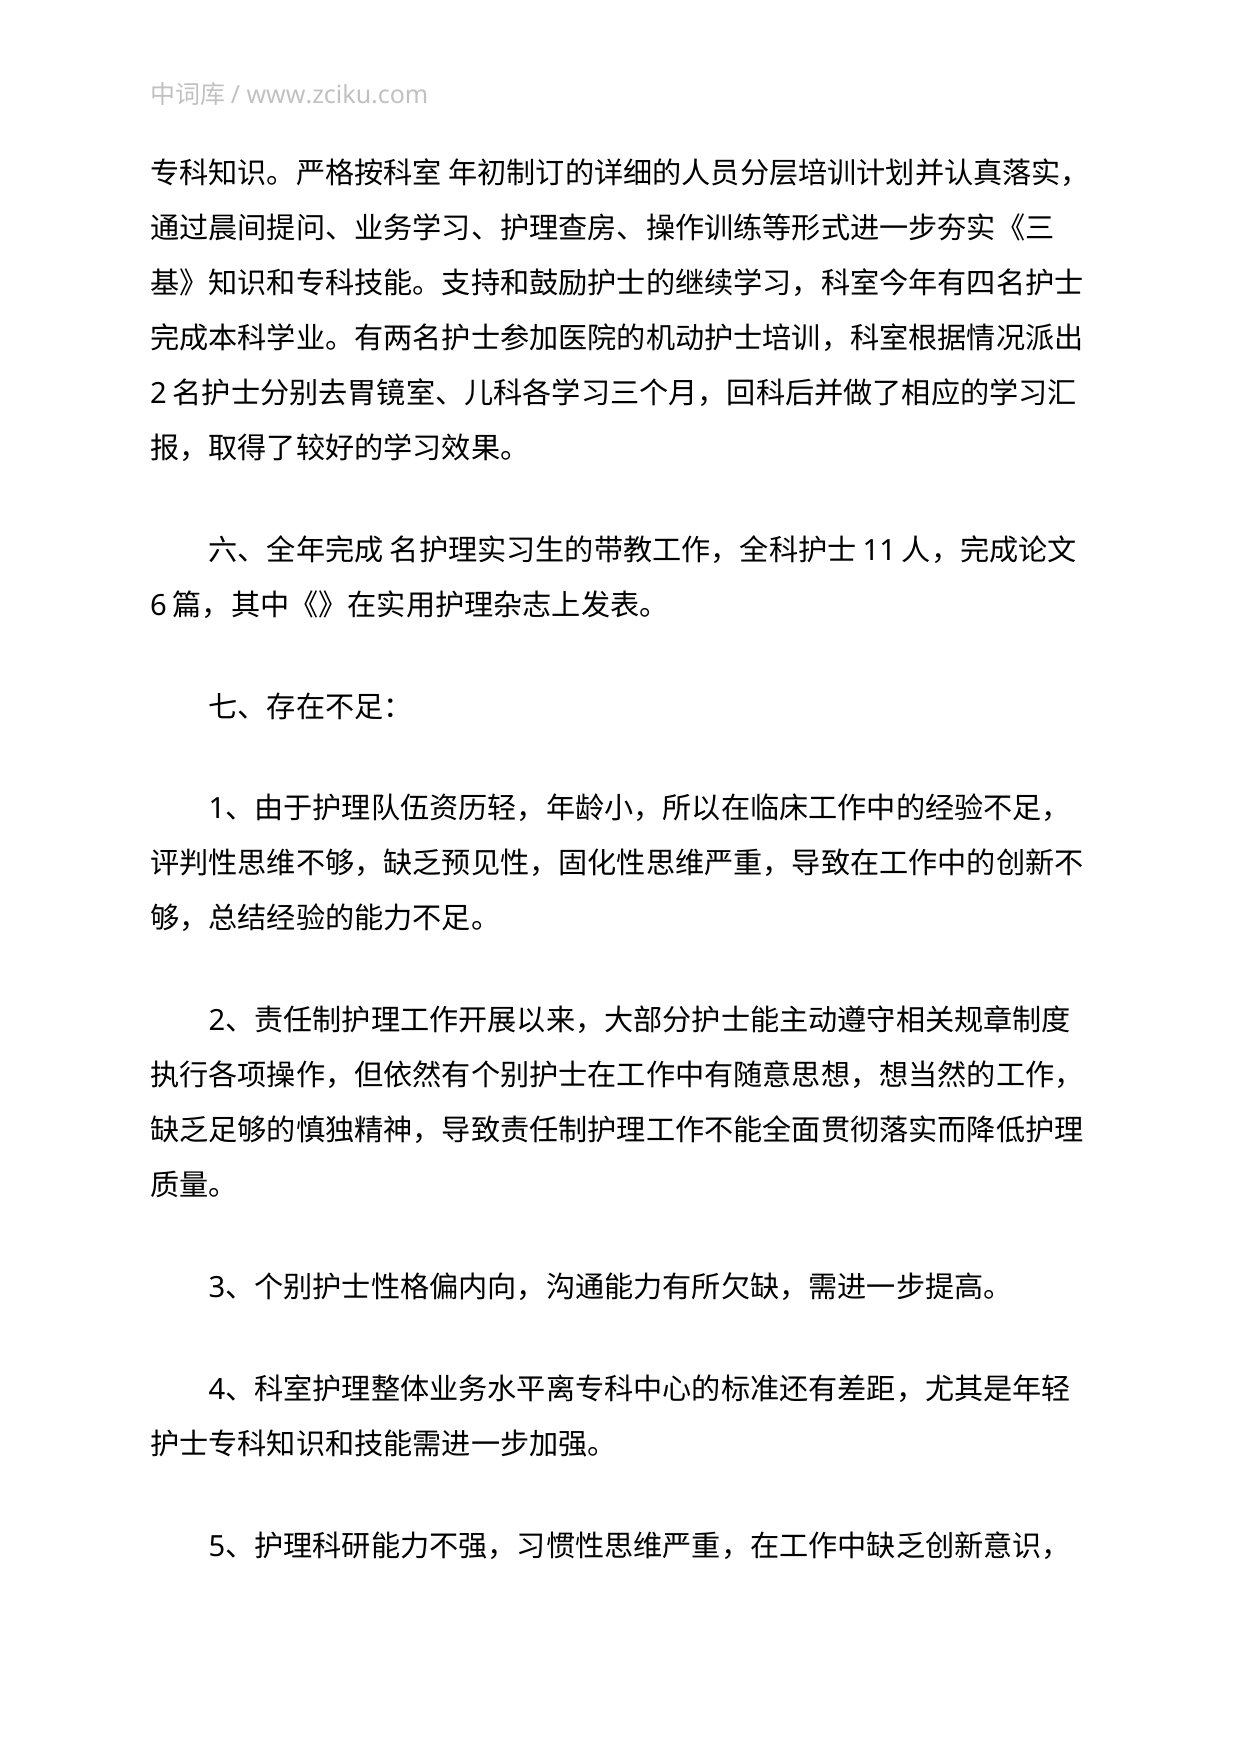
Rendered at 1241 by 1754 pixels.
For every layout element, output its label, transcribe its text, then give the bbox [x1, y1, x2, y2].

text 七、存在不足： [150, 683, 1090, 726]
text 六、全年完成 名护理实习生的带教工作，全科护士11人，完成论文6篇，其中《》在实用护理杂志上发表。 [150, 526, 1090, 624]
text 3、个别护士性格偏内向，沟通能力有所欠缺，需进一步提高。 [150, 1263, 1090, 1306]
text 4、科室护理整体业务水平离专科中心的标准还有差距，尤其是年轻护士专科知识和技能需进一步加强。 [150, 1365, 1090, 1463]
text 1、由于护理队伍资历轻，年龄小，所以在临床工作中的经验不足，评判性思维不够，缺乏预见性，固化性思维严重，导致在工作中的创新不够，总结经验的能力不足。 [150, 785, 1090, 937]
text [150, 1522, 1090, 1564]
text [150, 150, 1090, 467]
text 2、责任制护理工作开展以来，大部分护士能主动遵守相关规章制度执行各项操作，但依然有个别护士在工作中有随意思想，想当然的工作，缺乏足够的慎独精神，导致责任制护理工作不能全面贯彻落实而降低护理质量。 [150, 997, 1090, 1204]
